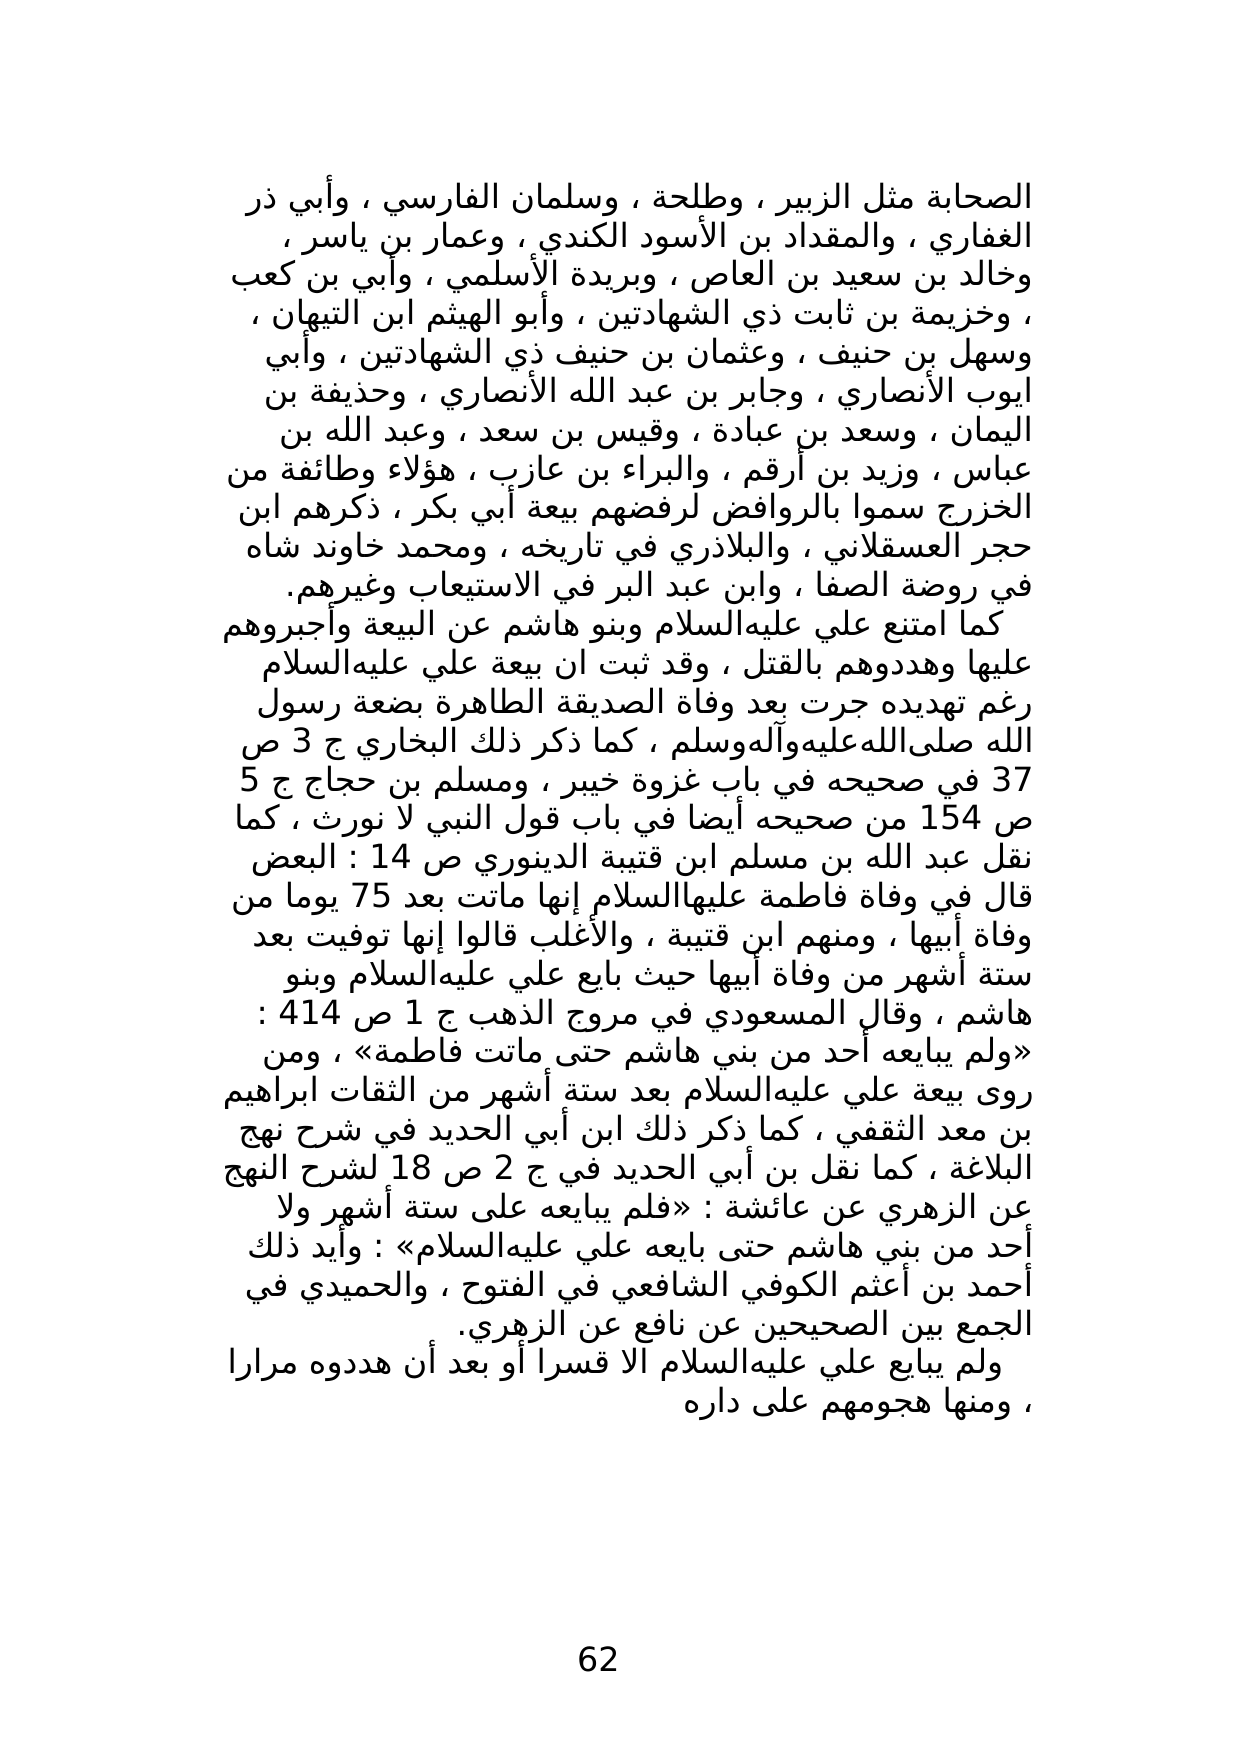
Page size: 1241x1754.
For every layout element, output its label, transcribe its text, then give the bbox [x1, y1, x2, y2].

text الصحابة مثل الزبير ، وطلحة ، وسلمان الفارسي ، وأبي ذر الغفاري ، والمقداد بن الأسود الكندي ، وعمار بن ياسر ، وخالد بن سعيد بن العاص ، وبريدة الأسلمي ، وأبي بن كعب ، وخزيمة بن ثابت ذي الشهادتين ، وأبو الهيثم ابن التيهان ، وسهل بن حنيف ، وعثمان بن حنيف ذي الشهادتين ، وأبي ايوب الأنصاري ، وجابر بن عبد الله الأنصاري ، وحذيفة بن اليمان ، وسعد بن عبادة ، وقيس بن سعد ، وعبد الله بن عباس ، وزيد بن أرقم ، والبراء بن عازب ، هؤلاء وطائفة من الخزرج سموا بالروافض لرفضهم بيعة أبي بكر ، ذكرهم ابن حجر العسقلاني ، والبلاذري في تاريخه ، ومحمد خاوند شاه في روضة الصفا ، وابن عبد البر في الاستيعاب وغيرهم. [222, 177, 1033, 604]
text ولم يبايع علي عليه‌السلام الا قسرا أو بعد أن هددوه مرارا ، ومنها هجومهم على داره [222, 1343, 1033, 1421]
text كما امتنع علي عليه‌السلام وبنو هاشم عن البيعة وأجبروهم عليها وهددوهم بالقتل ، وقد ثبت ان بيعة علي عليه‌السلام رغم تهديده جرت بعد وفاة الصديقة الطاهرة بضعة رسول الله صلى‌الله‌عليه‌وآله‌وسلم ، كما ذكر ذلك البخاري ج 3 ص 37 في صحيحه في باب غزوة خيبر ، ومسلم بن حجاج ج 5 ص 154 من صحيحه أيضا في باب قول النبي لا نورث ، كما نقل عبد الله بن مسلم ابن قتيبة الدينوري ص 14 : البعض قال في وفاة فاطمة عليها‌السلام إنها ماتت بعد 75 يوما من وفاة أبيها ، ومنهم ابن قتيبة ، والأغلب قالوا إنها توفيت بعد ستة أشهر من وفاة أبيها حيث بايع علي عليه‌السلام وبنو هاشم ، وقال المسعودي في مروج الذهب ج 1 ص 414 : «ولم يبايعه أحد من بني هاشم حتى ماتت فاطمة» ، ومن روى بيعة علي عليه‌السلام بعد ستة أشهر من الثقات ابراهيم بن معد الثقفي ، كما ذكر ذلك ابن أبي الحديد في شرح نهج البلاغة ، كما نقل بن أبي الحديد في ج 2 ص 18 لشرح النهج عن الزهري عن عائشة : «فلم يبايعه على ستة أشهر ولا أحد من بني هاشم حتى بايعه علي عليه‌السلام» : وأيد ذلك أحمد بن أعثم الكوفي الشافعي في الفتوح ، والحميدي في الجمع بين الصحيحين عن نافع عن الزهري. [222, 604, 1033, 1343]
